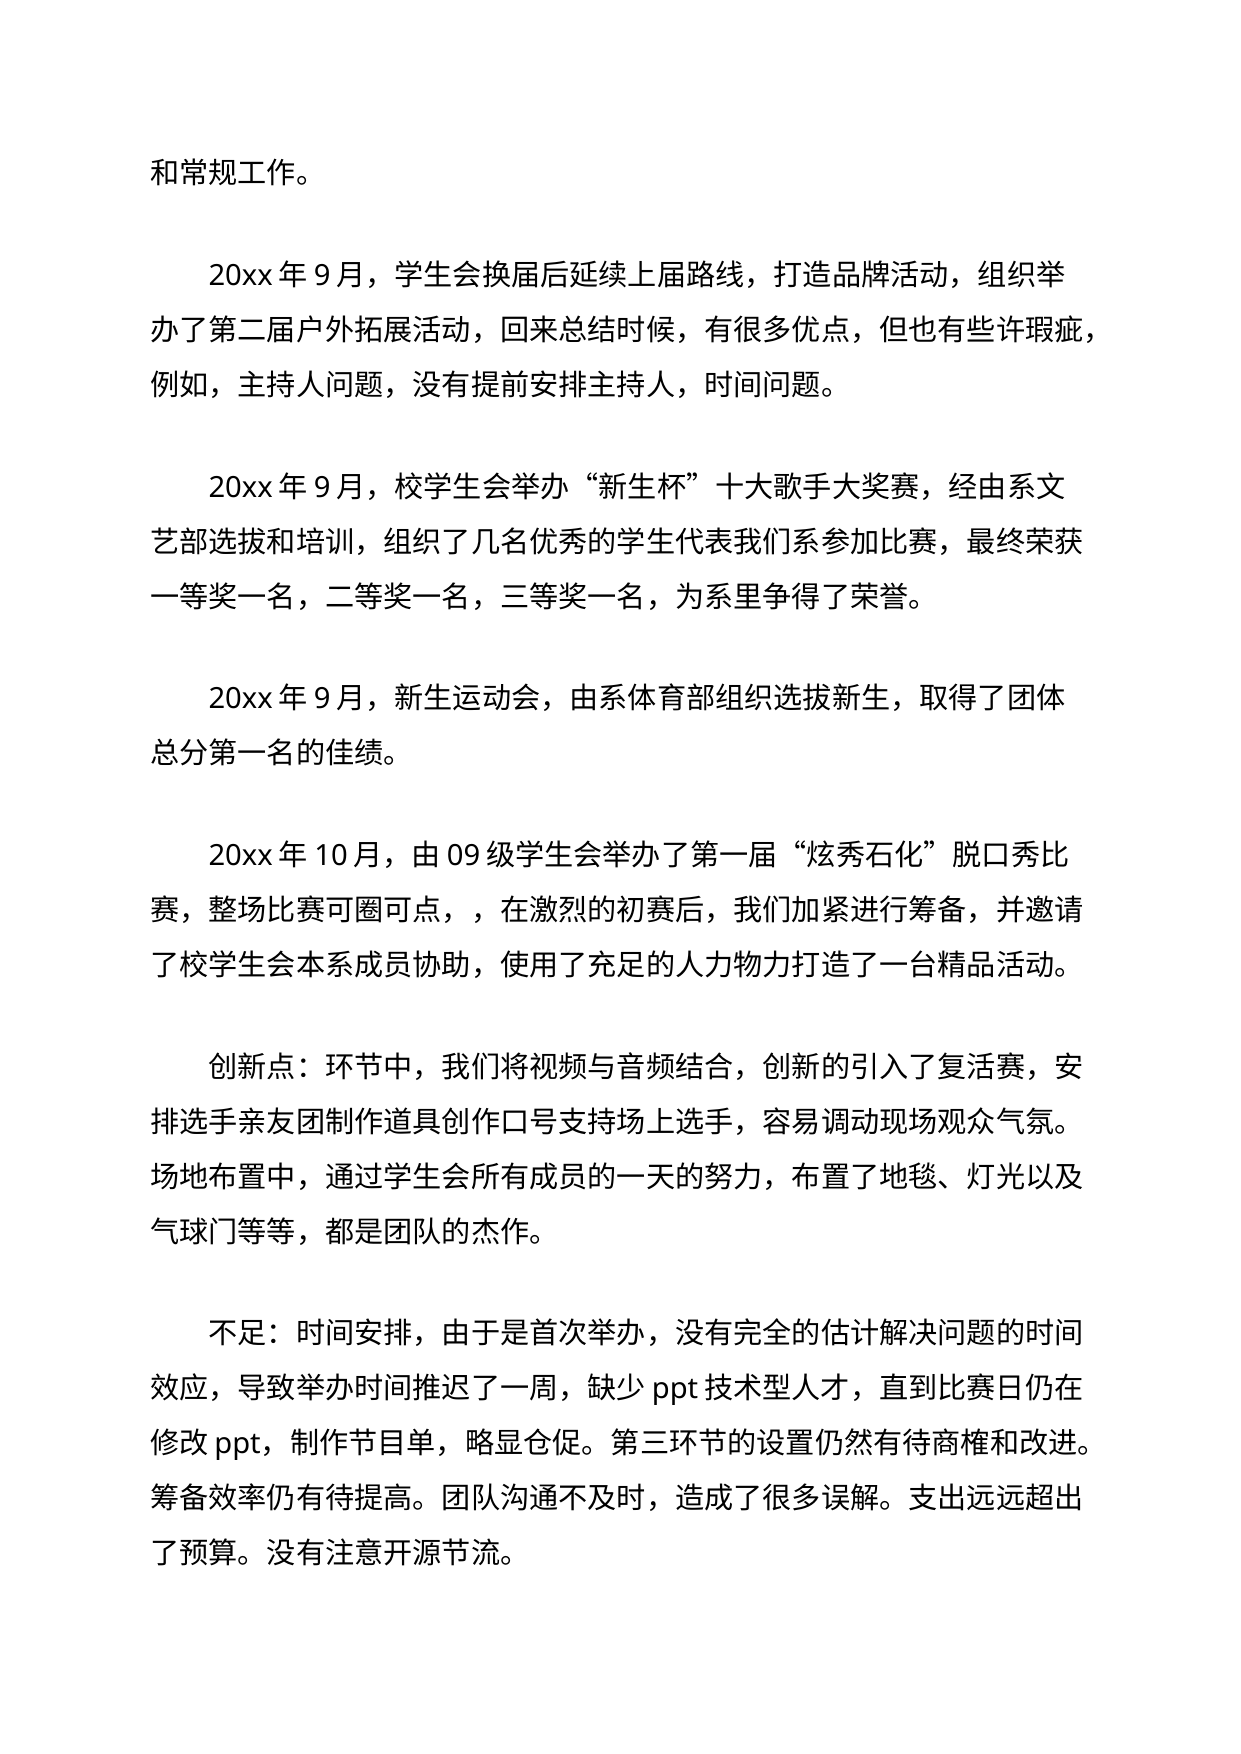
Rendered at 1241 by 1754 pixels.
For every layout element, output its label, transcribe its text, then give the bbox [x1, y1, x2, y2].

text 20xx年 10月，由09级学生会举办了第一届“炫秀石化”脱口秀比赛，整场比赛可圈可点，，在激烈的初赛后，我们加紧进行筹备，并邀请了校学生会本系成员协助，使用了充足的人力物力打造了一台精品活动。 [150, 832, 1090, 984]
text 20xx年9月，校学生会举办“新生杯”十大歌手大奖赛，经由系文艺部选拔和培训，组织了几名优秀的学生代表我们系参加比赛，最终荣获一等奖一名，二等奖一名，三等奖一名，为系里争得了荣誉。 [150, 463, 1090, 616]
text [150, 150, 1090, 192]
text 20xx年9月，学生会换届后延续上届路线，打造品牌活动，组织举办了第二届户外拓展活动，回来总结时候，有很多优点，但也有些许瑕疵，例如，主持人问题，没有提前安排主持人，时间问题。 [150, 252, 1090, 404]
text 创新点：环节中，我们将视频与音频结合，创新的引入了复活赛，安排选手亲友团制作道具创作口号支持场上选手，容易调动现场观众气氛。场地布置中，通过学生会所有成员的一天的努力，布置了地毯、灯光以及气球门等等，都是团队的杰作。 [150, 1043, 1090, 1251]
text 20xx年9月，新生运动会，由系体育部组织选拔新生，取得了团体总分第一名的佳绩。 [150, 675, 1090, 772]
text 不足：时间安排，由于是首次举办，没有完全的估计解决问题的时间效应，导致举办时间推迟了一周，缺少ppt技术型人才，直到比赛日仍在修改ppt，制作节目单，略显仓促。第三环节的设置仍然有待商榷和改进。筹备效率仍有待提高。团队沟通不及时，造成了很多误解。支出远远超出了预算。没有注意开源节流。 [150, 1310, 1090, 1572]
